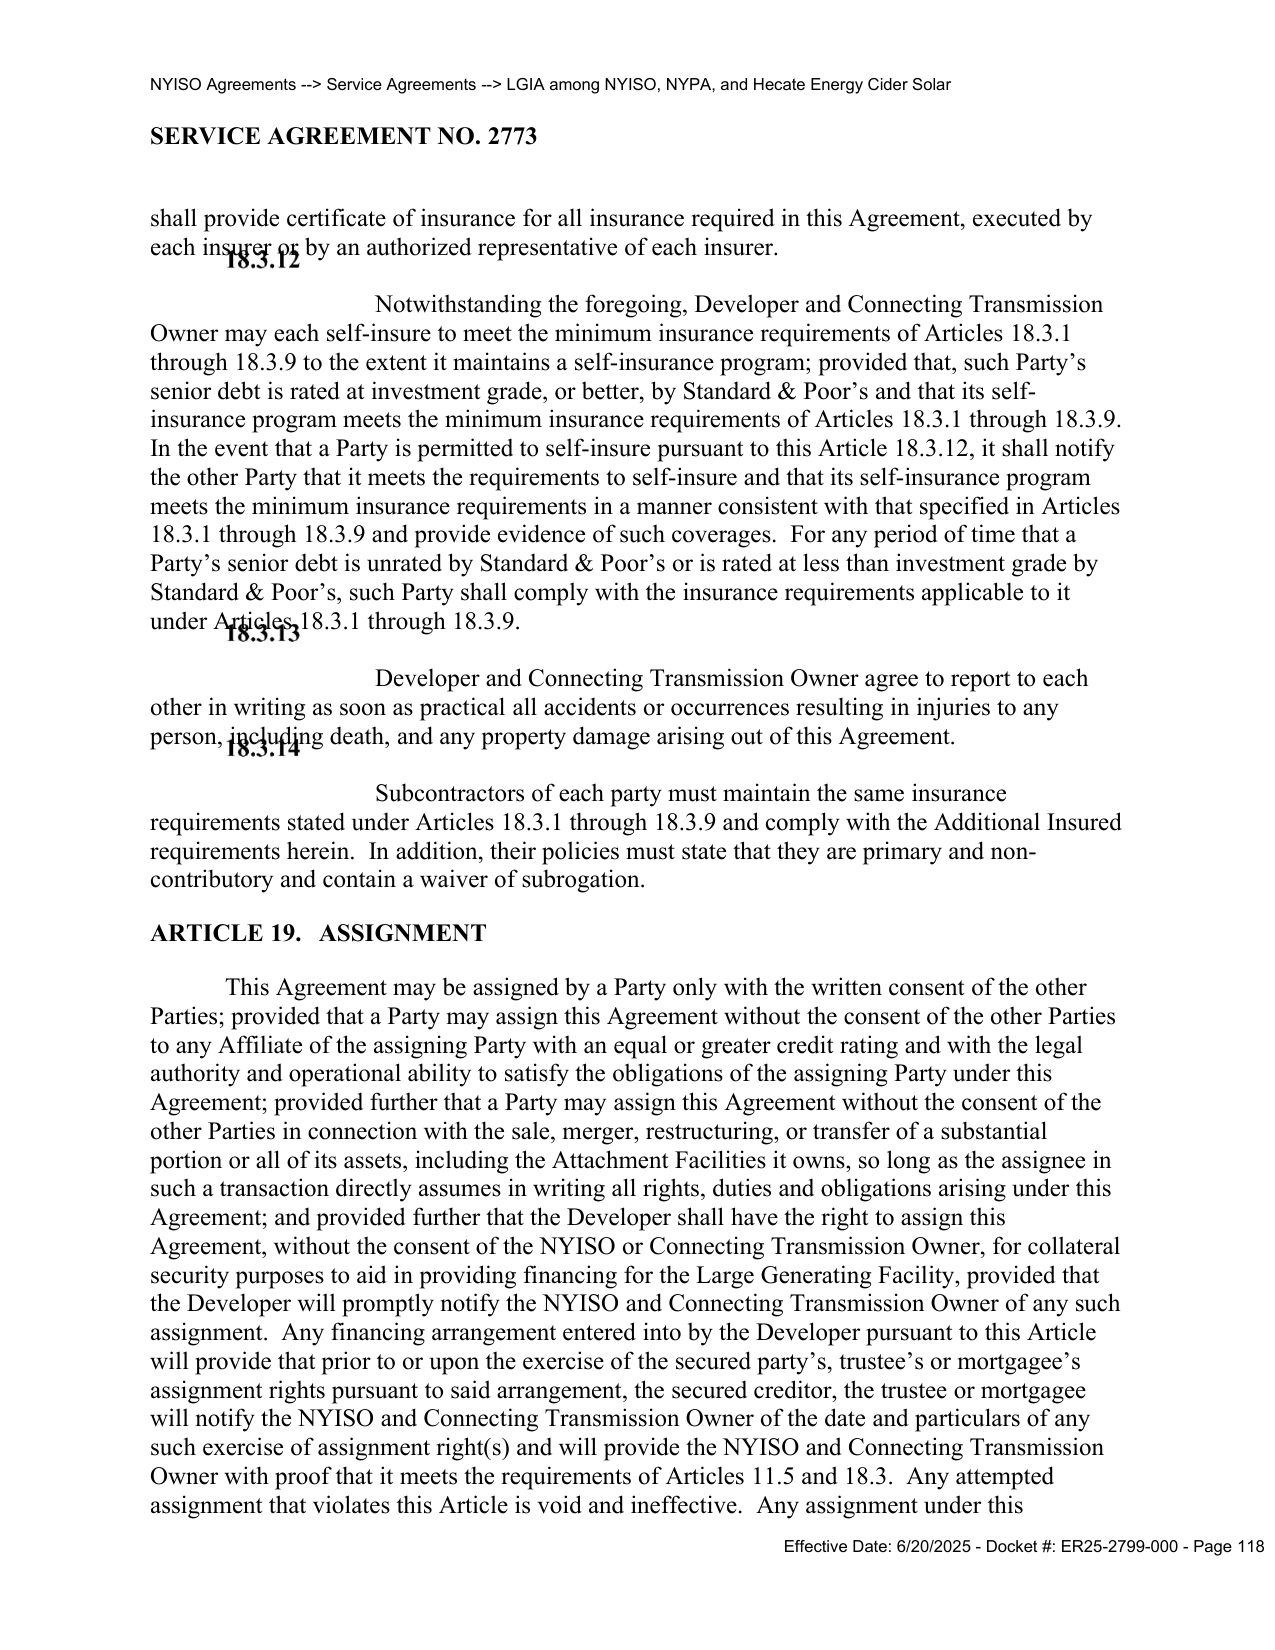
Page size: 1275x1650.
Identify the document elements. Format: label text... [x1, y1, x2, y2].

list 18.3.1 through 18.3.9 and provide evidence of such coverages. For any period of time that a Party’s senior debt is unrated by Standard & Poor’s or is rated at less than investment grade by Standard & Poor’s, such Party shall comply with the insurance requirements applicable to it under Articles 18.3.1 through 18.3.9. [150, 520, 1264, 635]
list This Agreement may be assigned by a Party only with the written consent of the other Parties; provided that a Party may assign this Agreement without the consent of the other Parties to any Affiliate of the assigning Party with an equal or greater credit rating and with the legal authority and operational ability to satisfy the obligations of the assigning Party under this Agreement; provided further that a Party may assign this Agreement without the consent of the other Parties in connection with the sale, merger, restructuring, or transfer of a substantial portion or all of its assets, including the Attachment Facilities it owns, so long as the assignee in such a transaction directly assumes in writing all rights, duties and obligations arising under this Agreement; and provided further that the Developer shall have the right to assign this Agreement, without the consent of the NYISO or Connecting Transmission Owner, for collateral security purposes to aid in providing financing for the Large Generating Facility, provided that the Developer will promptly notify the NYISO and Connecting Transmission Owner of any such assignment. Any financing arrangement entered into by the Developer pursuant to this Article will provide that prior to or upon the exercise of the secured party’s, trustee’s or mortgagee’s assignment rights pursuant to said arrangement, the secured creditor, the trustee or mortgagee will notify the NYISO and Connecting Transmission Owner of the date and particulars of any such exercise of assignment right(s) and will provide the NYISO and Connecting Transmission Owner with proof that it meets the requirements of Articles 11.5 and 18.3. Any attempted assignment that violates this Article is void and ineffective. Any assignment under this [150, 973, 1264, 1519]
list Developer and Connecting Transmission Owner agree to report to each other in writing as soon as practical all accidents or occurrences resulting in injuries to any person, including death, and any property damage arising out of this Agreement. [150, 664, 1264, 750]
list shall provide certificate of insurance for all insurance required in this Agreement, executed by each insurer or by an authorized representative of each insurer. [150, 204, 1264, 261]
list SERVICE AGREEMENT NO. 2773 [150, 121, 1264, 150]
picture [223, 261, 302, 271]
list Notwithstanding the foregoing, Developer and Connecting Transmission Owner may each self-insure to meet the minimum insurance requirements of Articles 18.3.1 through 18.3.9 to the extent it maintains a self-insurance program; provided that, such Party’s senior debt is rated at investment grade, or better, by Standard & Poor’s and that its self- insurance program meets the minimum insurance requirements of Articles 18.3.1 through 18.3.9. In the event that a Party is permitted to self-insure pursuant to this Article 18.3.12, it shall notify the other Party that it meets the requirements to self-insure and that its self-insurance program meets the minimum insurance requirements in a manner consistent with that specified in Articles [150, 290, 1264, 520]
picture [223, 635, 302, 644]
picture [223, 750, 302, 759]
list Subcontractors of each party must maintain the same insurance requirements stated under Articles 18.3.1 through 18.3.9 and comply with the Additional Insured requirements herein. In addition, their policies must state that they are primary and non- contributory and contain a waiver of subrogation. [150, 779, 1264, 894]
list ARTICLE 19. ASSIGNMENT [150, 919, 1264, 948]
